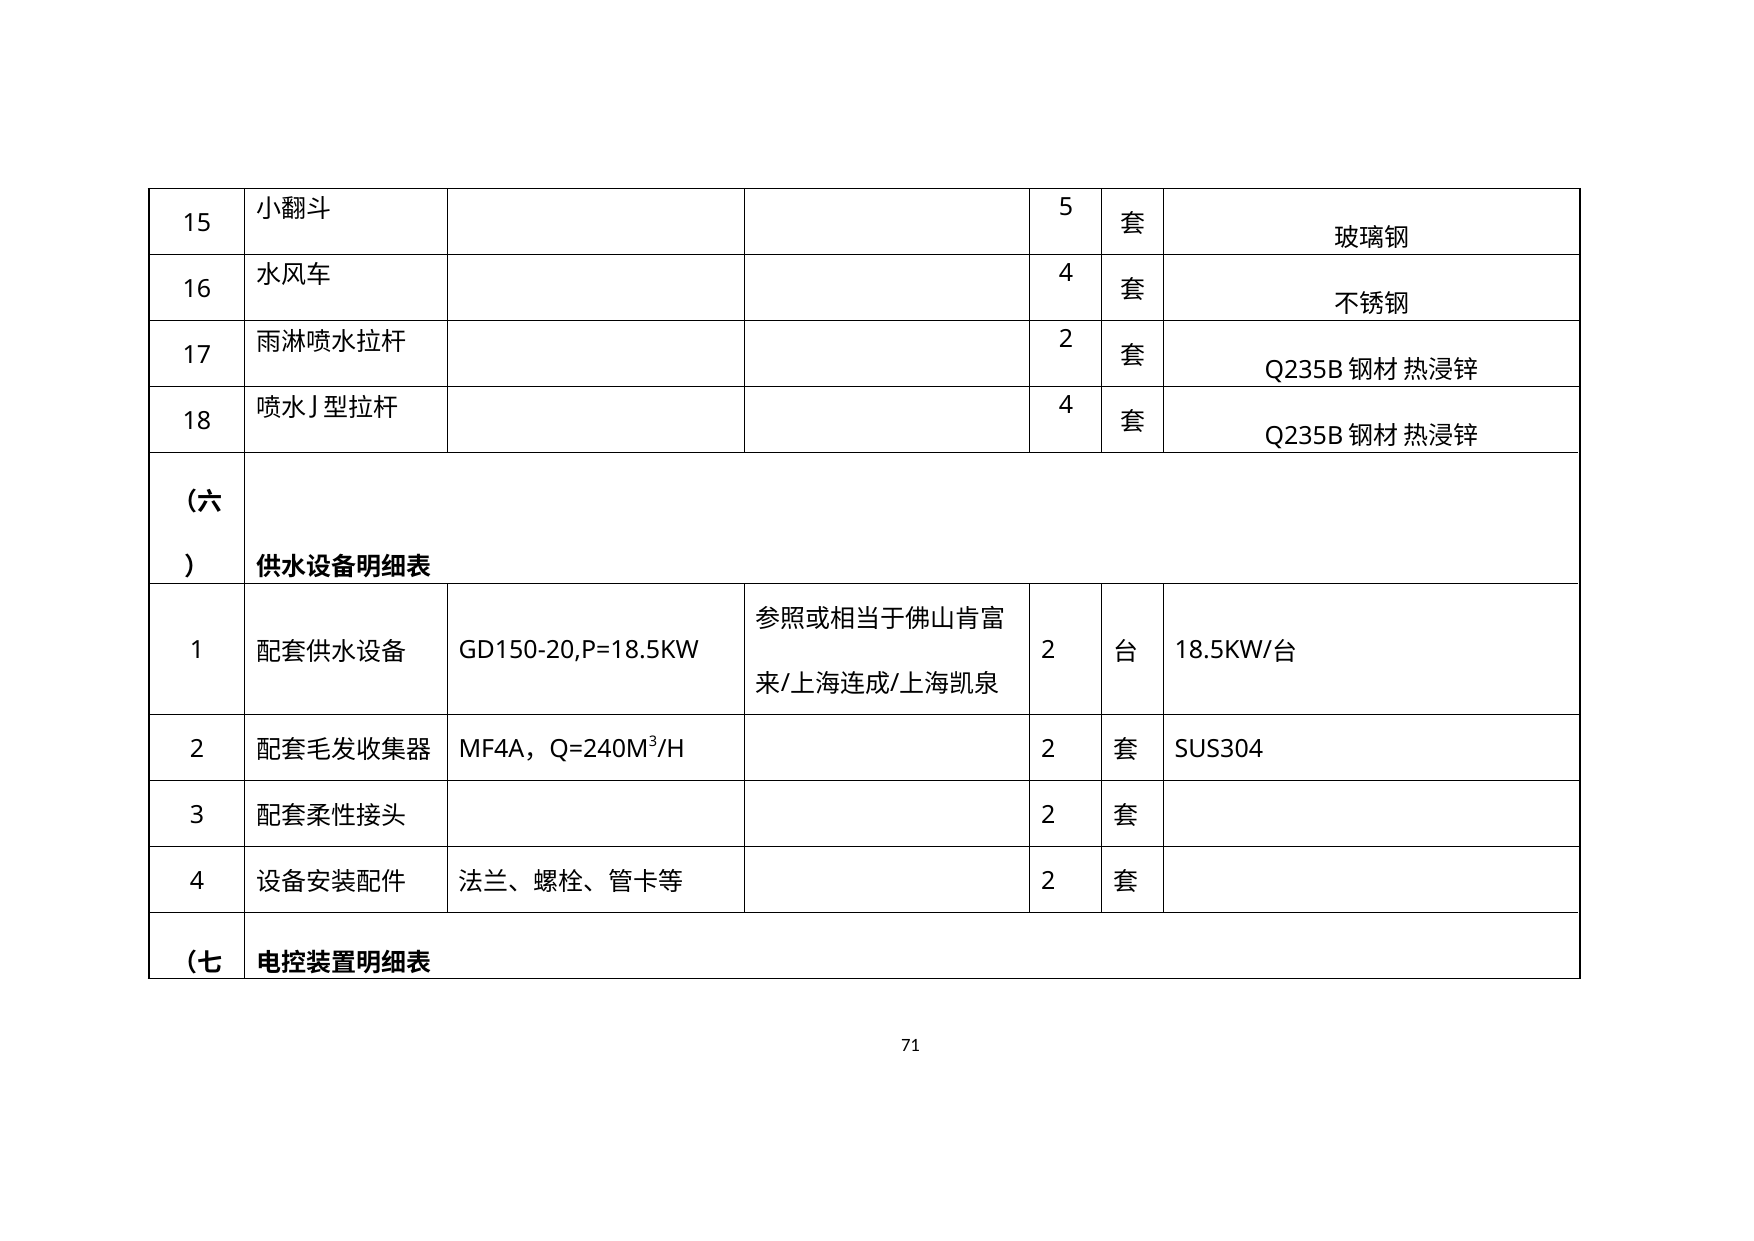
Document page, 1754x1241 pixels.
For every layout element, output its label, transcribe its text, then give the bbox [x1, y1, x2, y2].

table_cell GD150-20,P=18.5KW [448, 584, 744, 714]
table_cell 2 [1030, 584, 1101, 714]
table_cell 套 [1102, 189, 1163, 254]
table_cell 配套供水设备 [245, 584, 447, 714]
table_cell [745, 715, 1029, 780]
table_cell [745, 781, 1029, 846]
table_cell 法兰、螺栓、管卡等 [448, 847, 744, 912]
table_cell 雨淋喷水拉杆 [245, 321, 447, 386]
table_cell 电控装置明细表 [245, 912, 1579, 978]
table_cell 套 [1102, 847, 1163, 912]
table_cell 17 [150, 321, 244, 386]
table_cell MF4A，Q=240M3/H [448, 715, 744, 780]
table_cell 4 [1030, 255, 1101, 320]
table_cell 2 [1030, 321, 1101, 386]
table_cell 配套柔性接头 [245, 781, 447, 846]
table_cell 不锈钢 [1164, 255, 1579, 320]
table_cell 1 [150, 584, 244, 714]
table_cell 套 [1102, 321, 1163, 386]
table_cell 参照或相当于佛山肯富来/上海连成/上海凯泉 [745, 584, 1029, 714]
table_cell 4 [150, 847, 244, 912]
table_cell Q235B钢材 热浸锌 [1164, 321, 1579, 386]
table_cell 5 [1030, 189, 1101, 254]
table_cell 套 [1102, 715, 1163, 780]
table_cell [1164, 847, 1579, 912]
table_cell 15 [150, 189, 244, 254]
table_cell 18 [150, 387, 244, 452]
table_cell 16 [150, 255, 244, 320]
table_cell 3 [150, 781, 244, 846]
table_cell 喷水J型拉杆 [245, 387, 447, 452]
table_cell [448, 189, 744, 254]
table_cell 套 [1102, 387, 1163, 452]
table_cell [745, 189, 1029, 254]
table_cell Q235B钢材 热浸锌 [1164, 387, 1579, 452]
table_cell 水风车 [245, 255, 447, 320]
table_cell 供水设备明细表 [245, 452, 1579, 583]
table_cell 台 [1102, 584, 1163, 714]
table_cell [745, 847, 1029, 912]
table_cell 配套毛发收集器 [245, 715, 447, 780]
table_cell （七） [150, 913, 244, 978]
table_cell [448, 781, 744, 846]
table_cell 2 [1030, 781, 1101, 846]
table_cell 套 [1102, 781, 1163, 846]
table_cell [745, 387, 1029, 452]
table_cell 套 [1102, 255, 1163, 320]
table_cell 设备安装配件 [245, 847, 447, 912]
table_cell [745, 321, 1029, 386]
table_cell [448, 321, 744, 386]
table_cell 2 [150, 715, 244, 780]
table_cell [448, 255, 744, 320]
table_cell [745, 255, 1029, 320]
table_cell 4 [1030, 387, 1101, 452]
table_cell （六） [150, 453, 244, 583]
table_cell 小翻斗 [245, 189, 447, 254]
table_cell 玻璃钢 [1164, 189, 1579, 254]
table_cell 2 [1030, 847, 1101, 912]
table_cell SUS304 [1164, 715, 1579, 780]
table_cell [1164, 781, 1579, 846]
table_cell [448, 387, 744, 452]
table_cell 2 [1030, 715, 1101, 780]
table_cell 18.5KW/台 [1164, 583, 1579, 714]
